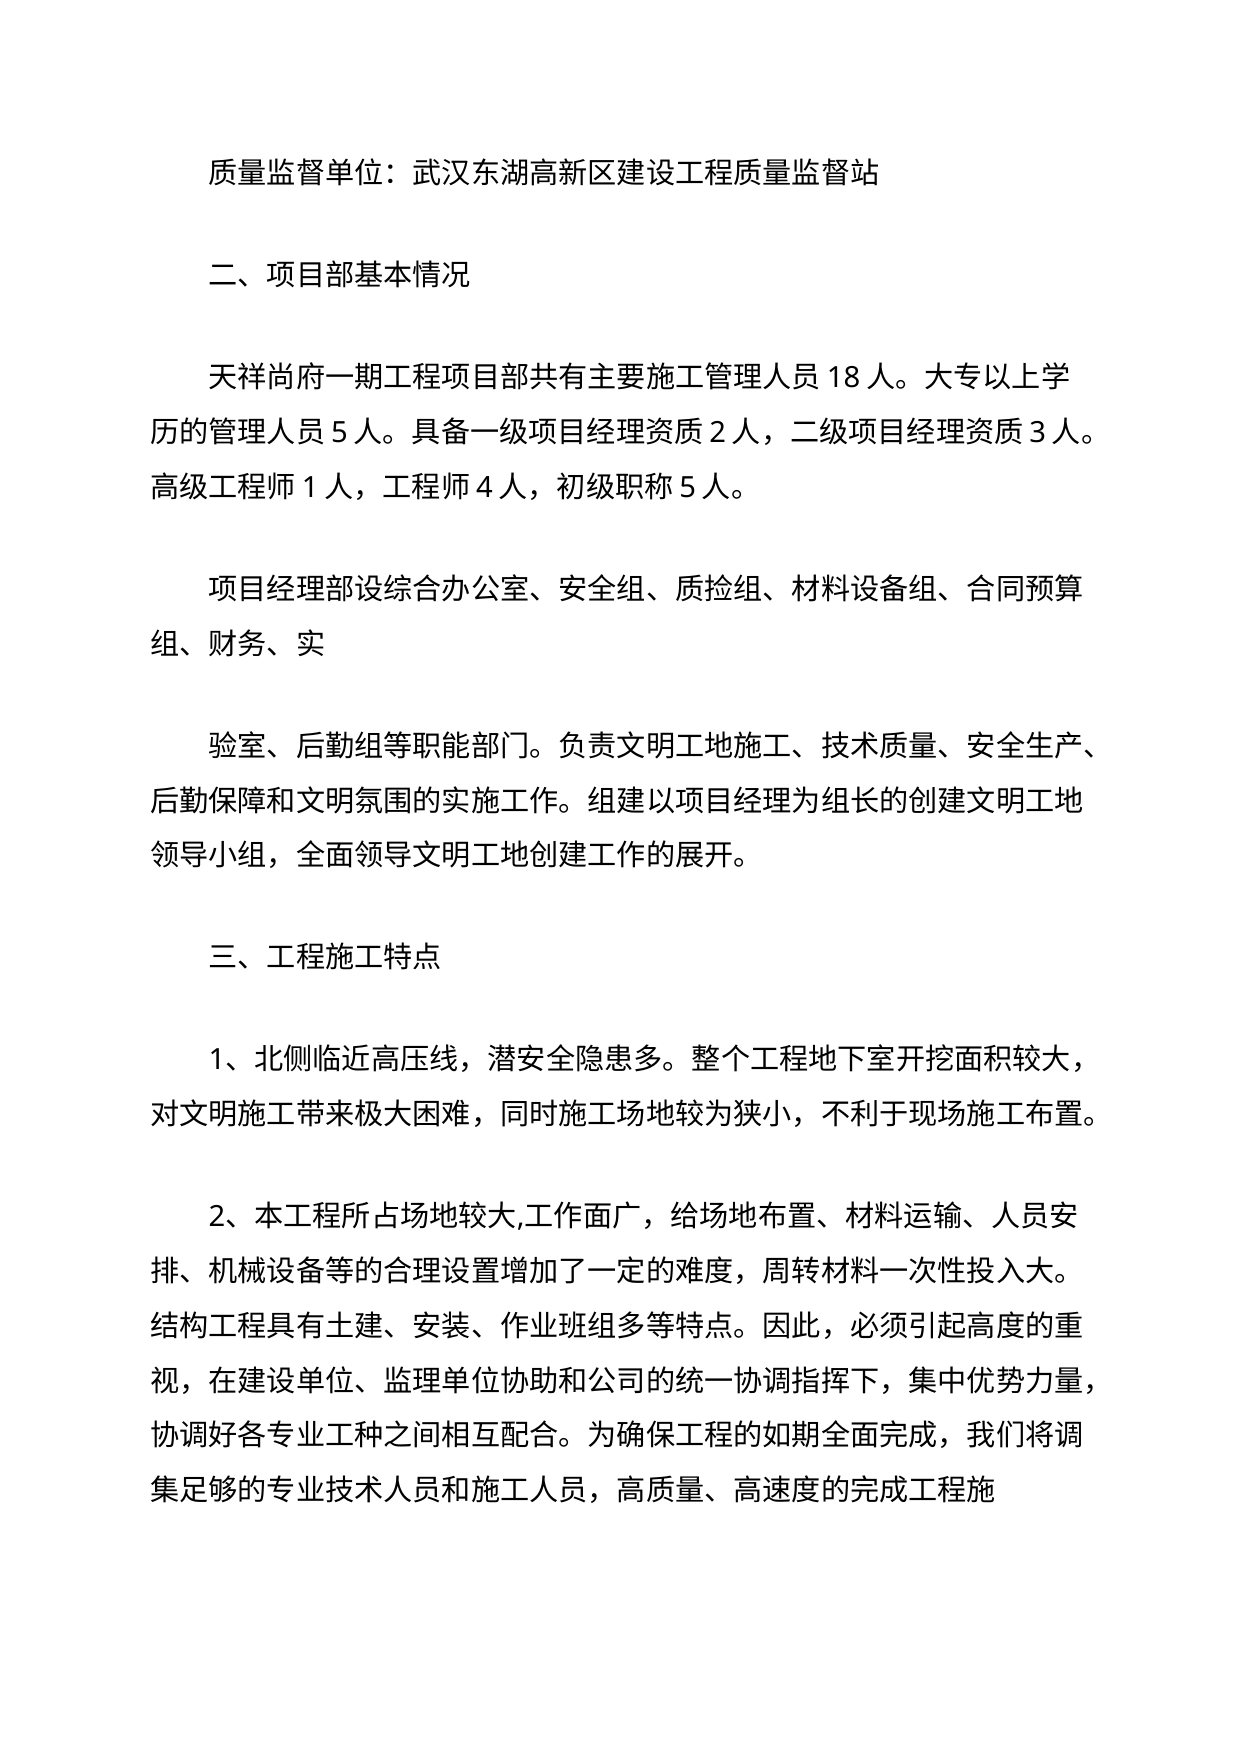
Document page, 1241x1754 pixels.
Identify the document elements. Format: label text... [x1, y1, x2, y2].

text 二、项目部基本情况 [150, 252, 1090, 294]
text 2、本工程所占场地较大,工作面广，给场地布置、材料运输、人员安排、机械设备等的合理设置增加了一定的难度，周转材料一次性投入大。结构工程具有土建、安装、作业班组多等特点。因此，必须引起高度的重视，在建设单位、监理单位协助和公司的统一协调指挥下，集中优势力量，协调好各专业工种之间相互配合。为确保工程的如期全面完成，我们将调集足够的专业技术人员和施工人员，高质量、高速度的完成工程施 [150, 1192, 1090, 1509]
text 验室、后勤组等职能部门。负责文明工地施工、技术质量、安全生产、后勤保障和文明氛围的实施工作。组建以项目经理为组长的创建文明工地领导小组，全面领导文明工地创建工作的展开。 [150, 722, 1090, 874]
text 质量监督单位：武汉东湖高新区建设工程质量监督站 [150, 150, 1090, 192]
text 1、北侧临近高压线，潜安全隐患多。整个工程地下室开挖面积较大，对文明施工带来极大困难，同时施工场地较为狭小，不利于现场施工布置。 [150, 1036, 1090, 1133]
text 三、工程施工特点 [150, 934, 1090, 976]
text 天祥尚府一期工程项目部共有主要施工管理人员18人。大专以上学历的管理人员5人。具备一级项目经理资质2人，二级项目经理资质3人。高级工程师1人，工程师4人，初级职称5人。 [150, 353, 1090, 506]
text 项目经理部设综合办公室、安全组、质捡组、材料设备组、合同预算组、财务、实 [150, 566, 1090, 663]
